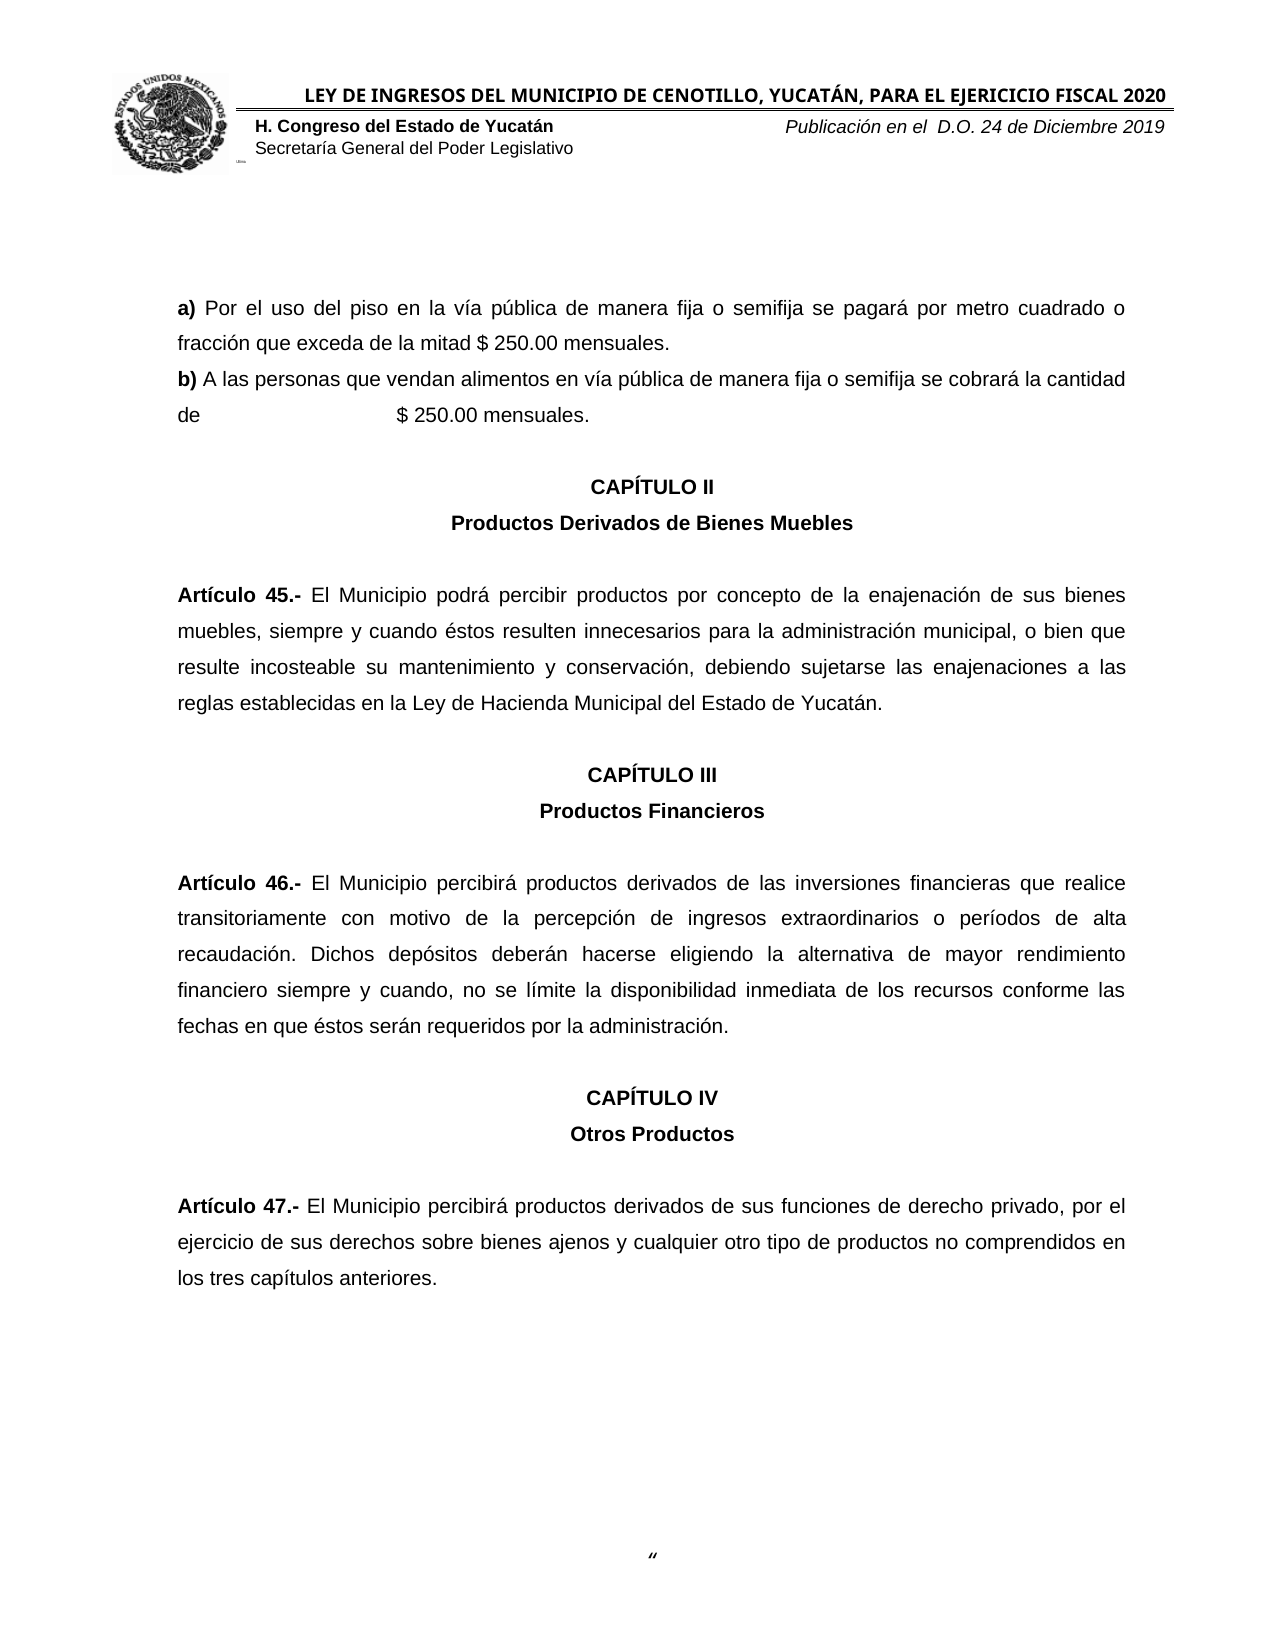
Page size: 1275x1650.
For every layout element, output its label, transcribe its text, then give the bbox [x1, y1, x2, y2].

text CAPÍTULO II [177, 475, 1127, 499]
text CAPÍTULO III [177, 762, 1127, 786]
text Productos Derivados de Bienes Muebles [177, 511, 1127, 535]
text Artículo 45.- El Municipio podrá percibir productos por concepto de la enajenación de sus bienes muebles, siempre y cuando éstos resulten innecesarios para la administración municipal, o bien que resulte incosteable su mantenimiento y conservación, debiendo sujetarse las enajenaciones a las reglas establecidas en la Ley de Hacienda Municipal del Estado de Yucatán. [177, 583, 1127, 714]
text Artículo 46.- El Municipio percibirá productos derivados de las inversiones financieras que realice transitoriamente con motivo de la percepción de ingresos extraordinarios o períodos de alta recaudación. Dichos depósitos deberán hacerse eligiendo la alternativa de mayor rendimiento financiero siempre y cuando, no se límite la disponibilidad inmediata de los recursos conforme las fechas en que éstos serán requeridos por la administración. [177, 870, 1127, 1038]
text a) Por el uso del piso en la vía pública de manera fija o semifija se pagará por metro cuadrado o fracción que exceda de la mitad $ 250.00 mensuales. [177, 295, 1127, 355]
text Otros Productos [177, 1122, 1127, 1146]
text Artículo 47.- El Municipio percibirá productos derivados de sus funciones de derecho privado, por el ejercicio de sus derechos sobre bienes ajenos y cualquier otro tipo de productos no comprendidos en los tres capítulos anteriores. [177, 1194, 1127, 1289]
text Productos Financieros [177, 798, 1127, 822]
text b) A las personas que vendan alimentos en vía pública de manera fija o semifija se cobrará la cantidad de $ 250.00 mensuales. [177, 367, 1127, 427]
text CAPÍTULO IV [177, 1086, 1127, 1110]
